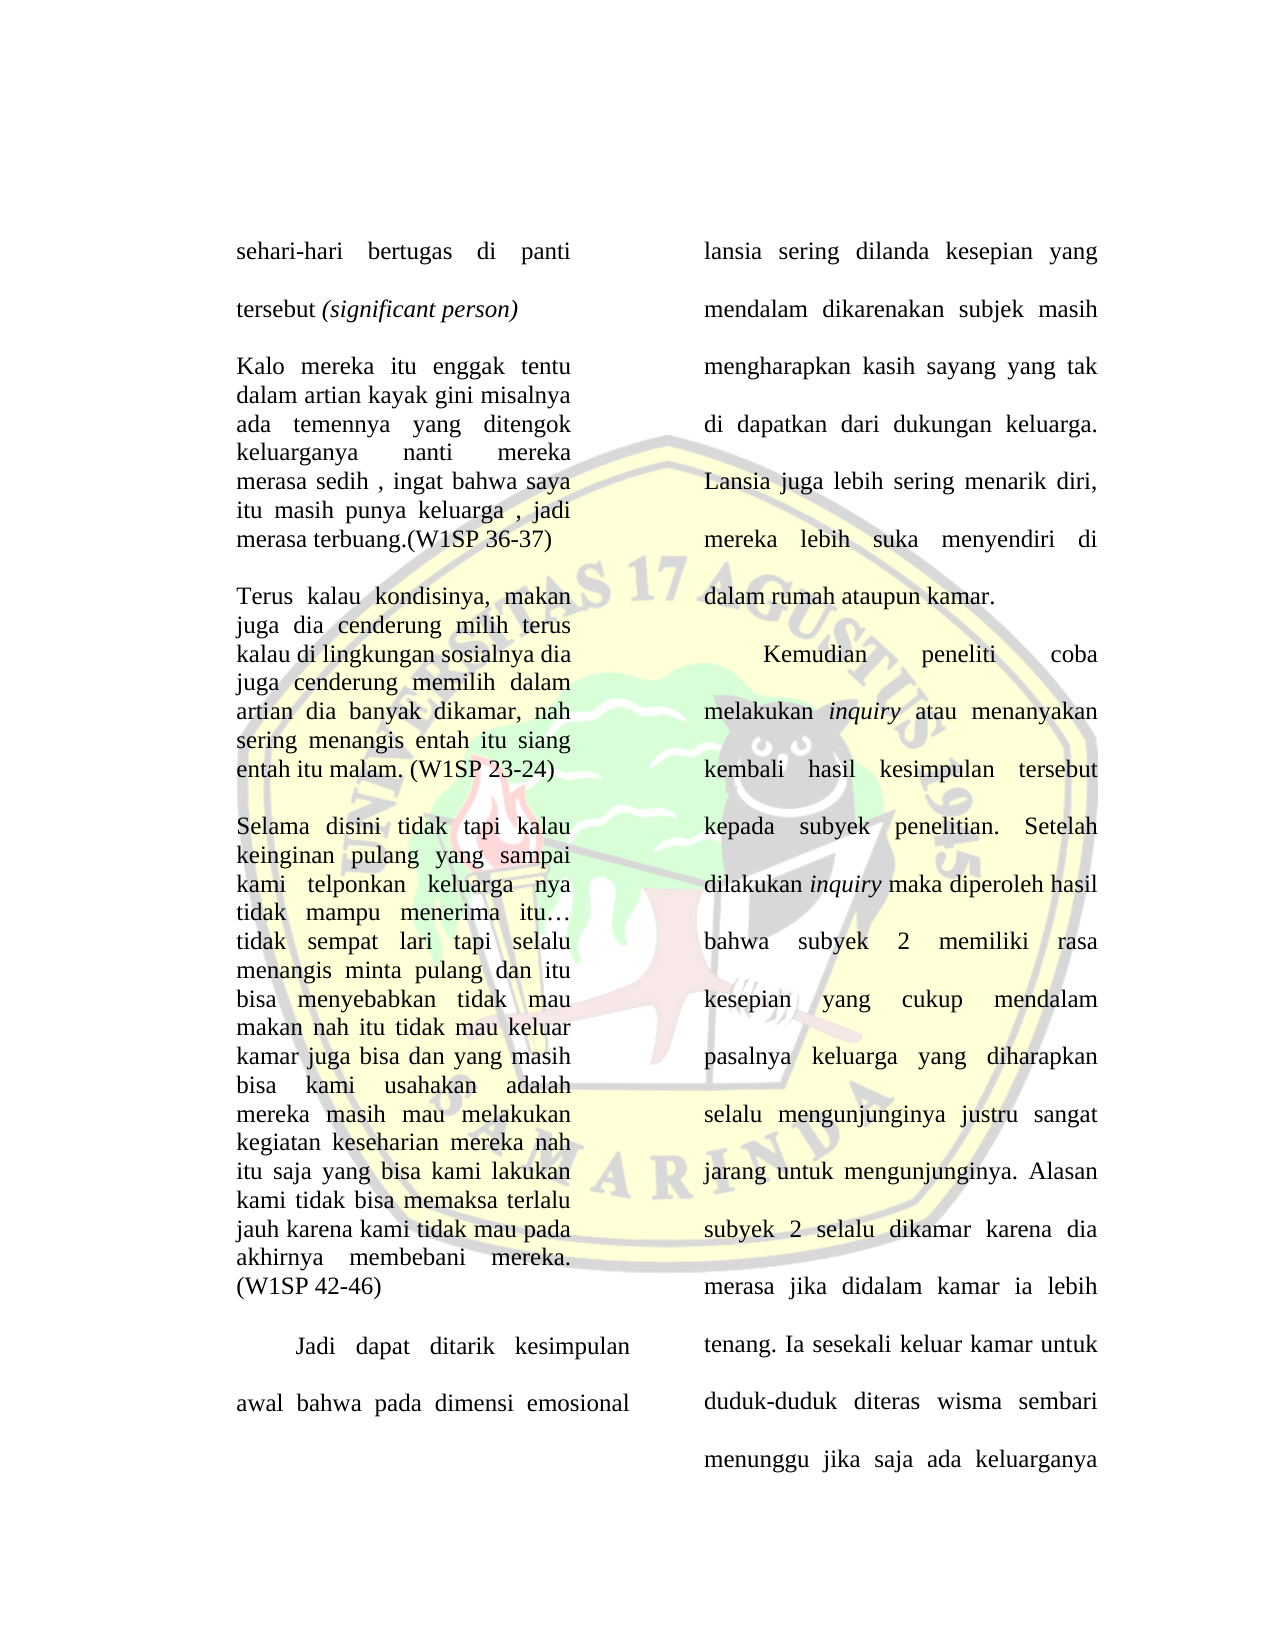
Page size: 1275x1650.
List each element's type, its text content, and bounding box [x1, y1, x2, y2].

text Hasil wawancara subjek 2 tersebut diperkuat dengan hasil wawancara dari psikolog yang sehari-hari bertugas di panti tersebut (significant person) [236, 236, 571, 322]
text Selama disini tidak tapi kalau keinginan pulang yang sampai kami telponkan keluarga nya tidak mampu menerima itu… tidak sempat lari tapi selalu menangis minta pulang dan itu bisa menyebabkan tidak mau makan nah itu tidak mau keluar kamar juga bisa dan yang masih bisa kami usahakan adalah mereka masih mau melakukan kegiatan keseharian mereka nah itu saja yang bisa kami lakukan kami tidak bisa memaksa terlalu jauh karena kami tidak mau pada akhirnya membebani mereka. (W1SP 42-46) [236, 811, 571, 1300]
text Terus kalau kondisinya, makan juga dia cenderung milih terus kalau di lingkungan sosialnya dia juga cenderung memilih dalam artian dia banyak dikamar, nah sering menangis entah itu siang entah itu malam. (W1SP 23-24) [236, 581, 571, 782]
text Jadi dapat ditarik kesimpulan awal bahwa pada dimensi emosional lansia sering dilanda kesepian yang mendalam dikarenakan subjek masih mengharapkan kasih sayang yang tak di dapatkan dari dukungan keluarga. Lansia juga lebih sering menarik diri, mereka lebih suka menyendiri di dalam rumah ataupun kamar. [236, 1331, 630, 1417]
text Jadi dapat ditarik kesimpulan awal bahwa pada dimensi emosional lansia sering dilanda kesepian yang mendalam dikarenakan subjek masih mengharapkan kasih sayang yang tak di dapatkan dari dukungan keluarga. Lansia juga lebih sering menarik diri, mereka lebih suka menyendiri di dalam rumah ataupun kamar. [704, 236, 1098, 610]
text Kalo mereka itu enggak tentu dalam artian kayak gini misalnya ada temennya yang ditengok keluarganya nanti mereka merasa sedih , ingat bahwa saya itu masih punya keluarga , jadi merasa terbuang.(W1SP 36-37) [236, 351, 571, 552]
